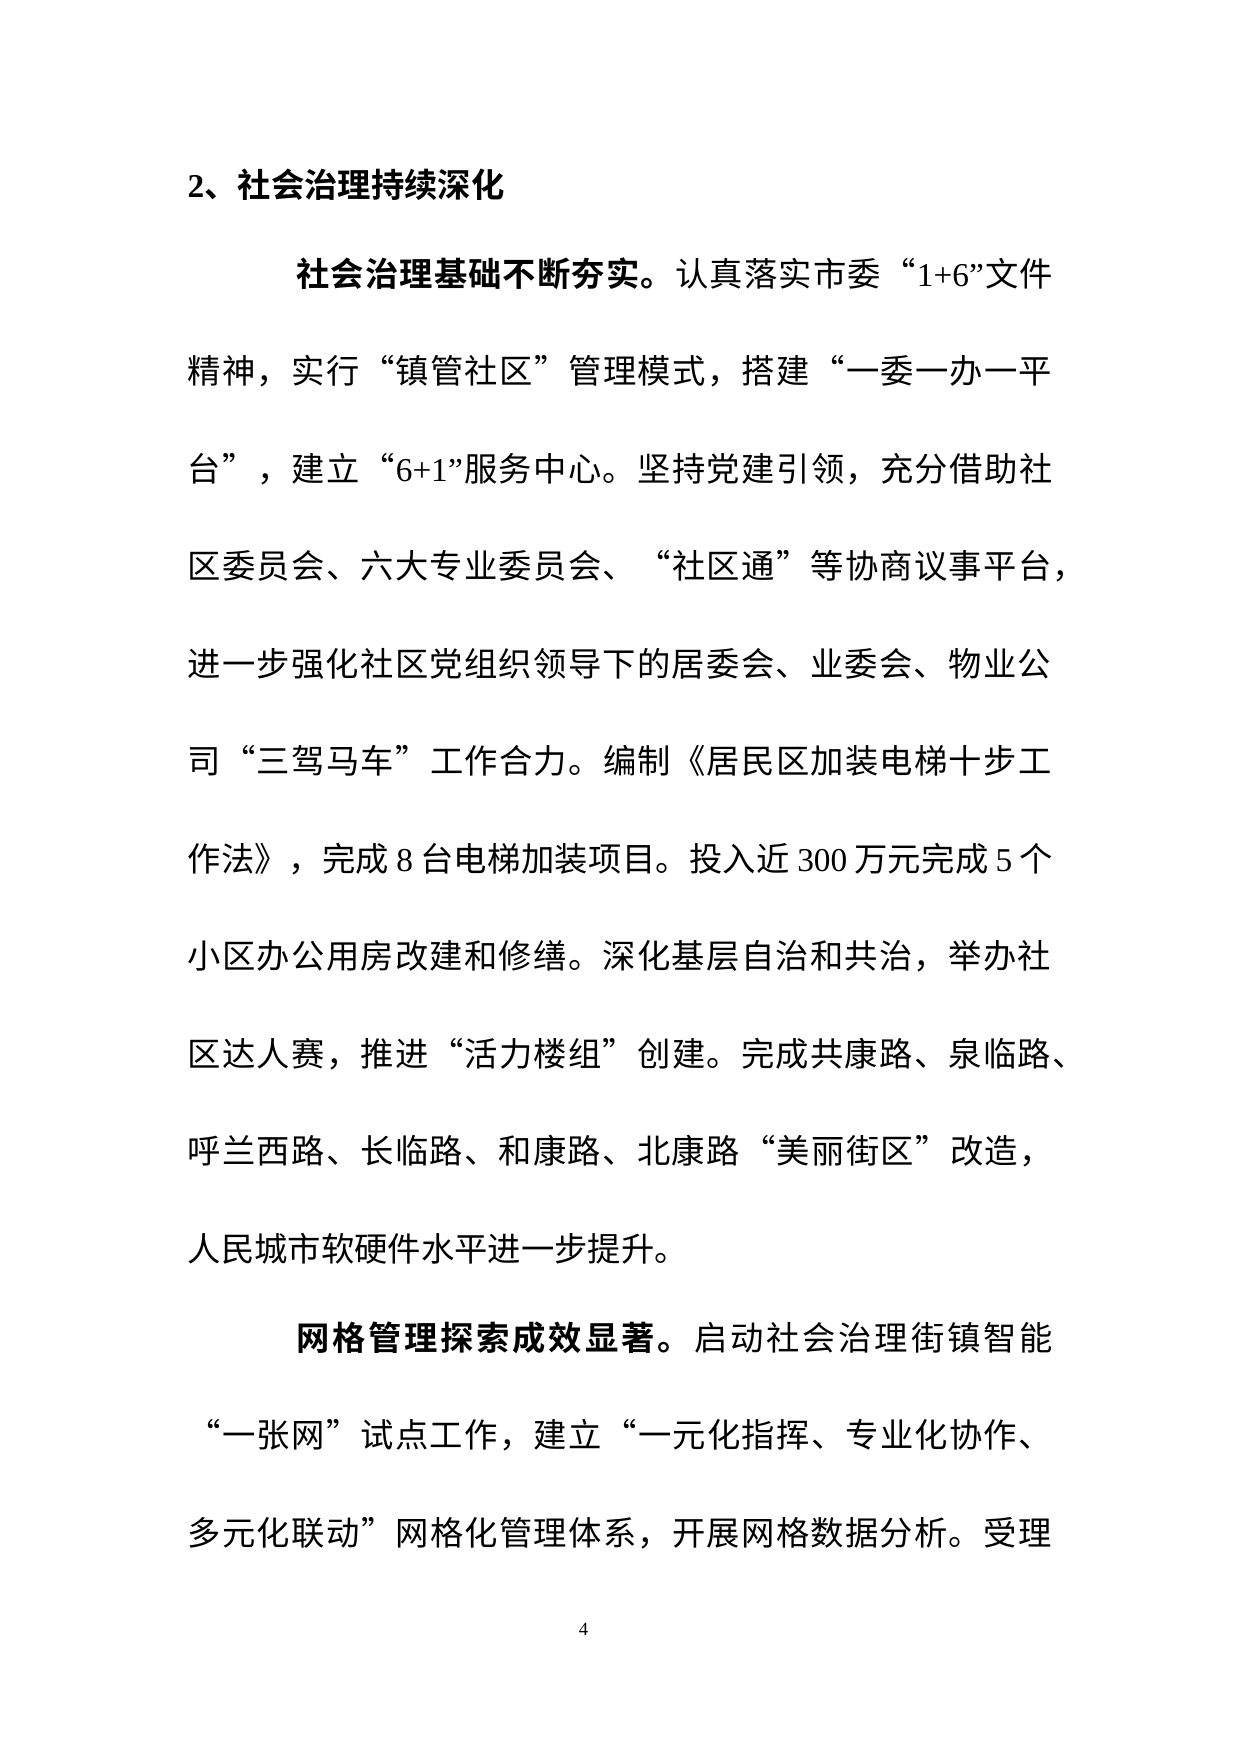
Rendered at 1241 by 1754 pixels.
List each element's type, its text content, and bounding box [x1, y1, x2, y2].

subtitle 2、社会治理持续深化 [187, 150, 1053, 215]
text 社会治理基础不断夯实。认真落实市委“1+6”文件精神，实行“镇管社区”管理模式，搭建“一委一办一平台”，建立“6+1”服务中心。坚持党建引领，充分借助社区委员会、六大专业委员会、“社区通”等协商议事平台，进一步强化社区党组织领导下的居委会、业委会、物业公司“三驾马车”工作合力。编制《居民区加装电梯十步工作法》，完成8台电梯加装项目。投入近300万元完成5个小区办公用房改建和修缮。深化基层自治和共治，举办社区达人赛，推进“活力楼组”创建。完成共康路、泉临路、呼兰西路、长临路、和康路、北康路“美丽街区”改造，人民城市软硬件水平进一步提升。 [187, 239, 1053, 1279]
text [187, 1303, 1053, 1563]
